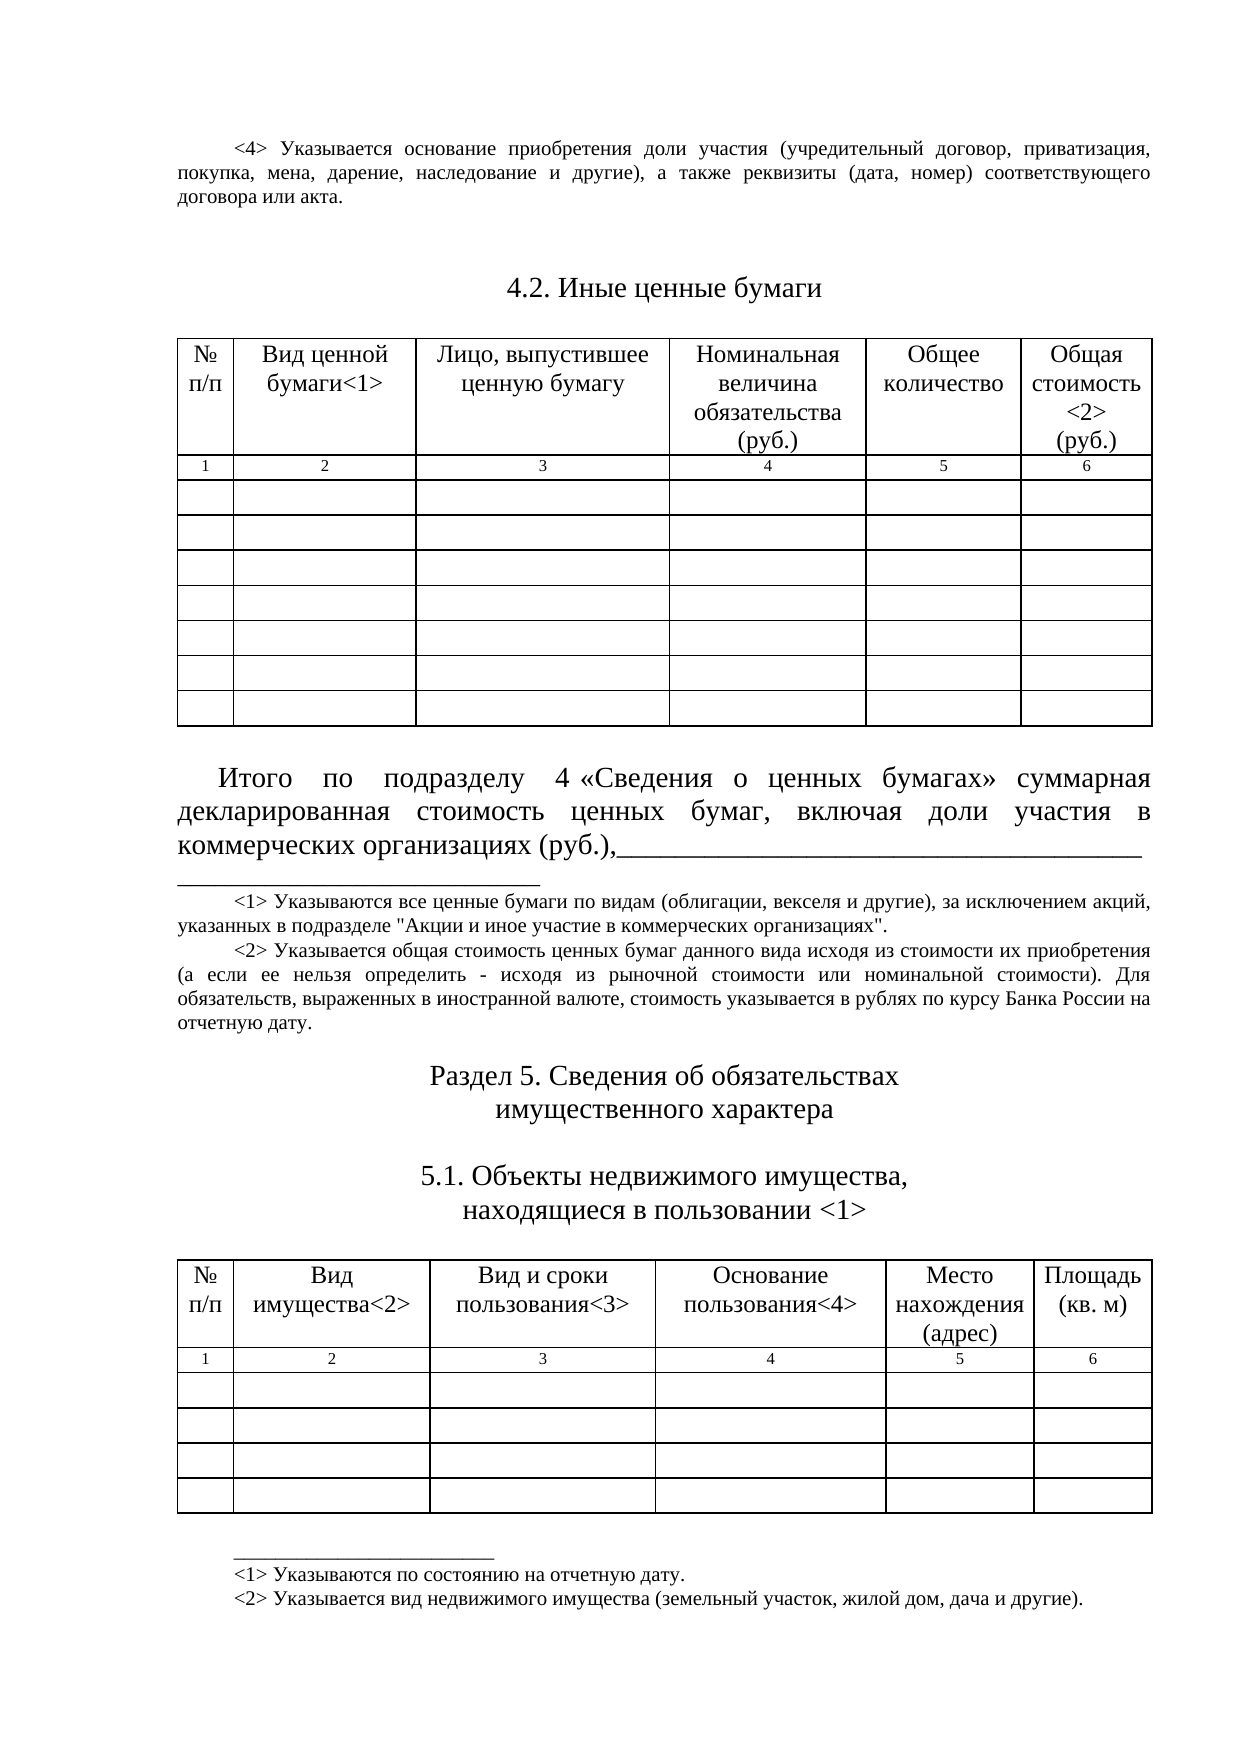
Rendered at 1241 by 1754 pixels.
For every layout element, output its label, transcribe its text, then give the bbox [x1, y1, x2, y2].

table_cell [178, 1479, 233, 1512]
table_cell 1 [178, 456, 233, 479]
table_cell [867, 656, 1020, 690]
table_cell [867, 516, 1020, 549]
table_cell 1 [178, 1348, 233, 1372]
table_cell [670, 656, 865, 690]
table_cell [887, 1409, 1033, 1442]
text Раздел 5. Сведения об обязательствах [177, 1058, 1152, 1091]
text имущественного характера [177, 1091, 1152, 1125]
table_cell [887, 1479, 1033, 1512]
table_cell [178, 1444, 233, 1477]
table_cell [656, 1479, 885, 1512]
table_cell [670, 691, 865, 725]
table_cell 4 [670, 456, 865, 479]
table_cell [867, 621, 1020, 655]
table_cell [431, 1444, 655, 1477]
table_cell [670, 586, 865, 619]
table_cell [656, 1373, 885, 1407]
table_header Площадь (кв. м) [1035, 1261, 1151, 1347]
table_cell [1022, 516, 1151, 549]
table_cell [417, 551, 669, 584]
table_cell [887, 1444, 1033, 1477]
table_header Вид ценной бумаги<1> [234, 339, 415, 454]
text <2> Указывается вид недвижимого имущества (земельный участок, жилой дом, дача и другие). [177, 1586, 1152, 1610]
text <4> Указывается основание приобретения доли участия (учредительный договор, приватизация, покупка, мена, дарение, наследование и другие), а также реквизиты (дата, номер) соответствующего договора или акта. [177, 136, 1152, 208]
table_cell [417, 481, 669, 514]
table_cell [1022, 481, 1151, 514]
table_cell 2 [234, 456, 415, 479]
table_cell 2 [234, 1348, 429, 1372]
table_cell [867, 481, 1020, 514]
text <1> Указываются все ценные бумаги по видам (облигации, векселя и другие), за исключением акций, указанных в подразделе "Акции и иное участие в коммерческих организациях". [177, 889, 1152, 937]
table_cell [656, 1409, 885, 1442]
table_cell 5 [887, 1348, 1033, 1372]
text 5.1. Объекты недвижимого имущества, [177, 1158, 1152, 1192]
table_cell 6 [1022, 456, 1151, 479]
table_cell [178, 481, 233, 514]
table_cell 3 [417, 456, 669, 479]
table_cell [656, 1444, 885, 1477]
table_cell [867, 586, 1020, 619]
table_header Место нахождения (адрес) [887, 1261, 1033, 1347]
table_cell [417, 586, 669, 619]
table_cell [431, 1409, 655, 1442]
text <2> Указывается общая стоимость ценных бумаг данного вида исходя из стоимости их приобретения (а если ее нельзя определить - исходя из рыночной стоимости или номинальной стоимости). Для обязательств, выраженных в иностранной валюте, стоимость указывается в рублях по курсу Банка России на отчетную дату. [177, 937, 1152, 1034]
table_header Лицо, выпустившее ценную бумагу [417, 339, 669, 454]
table_cell [670, 551, 865, 584]
table_header Номинальная величина обязательства (руб.) [670, 339, 865, 454]
table_cell [431, 1479, 655, 1512]
table_cell [234, 1479, 429, 1512]
table_cell [234, 551, 415, 584]
table_cell [178, 621, 233, 655]
table_cell [1022, 621, 1151, 655]
table_cell [178, 516, 233, 549]
table_cell [178, 1373, 233, 1407]
table_cell [178, 551, 233, 584]
table_header № п/п [178, 1261, 233, 1347]
table_cell [234, 1409, 429, 1442]
table_cell [670, 621, 865, 655]
table_cell [1022, 551, 1151, 584]
table_cell [670, 481, 865, 514]
text находящиеся в пользовании <1> [177, 1192, 1152, 1226]
table_cell [234, 1373, 429, 1407]
table_header № п/п [178, 339, 233, 454]
text _____________________________ [177, 861, 1152, 889]
text 4.2. Иные ценные бумаги [177, 271, 1152, 304]
table_header Общее количество [867, 339, 1020, 454]
table_cell [867, 691, 1020, 725]
table_cell 6 [1035, 1348, 1151, 1372]
table_cell [887, 1373, 1033, 1407]
table_cell [234, 1444, 429, 1477]
table_cell [417, 621, 669, 655]
text Итого по подразделу 4 «Сведения о ценных бумагах» суммарная декларированная стоимость ценных бумаг, включая доли участия в коммерческих организациях (руб.),____________________________________ [177, 760, 1152, 861]
table_cell [1022, 656, 1151, 690]
table_cell [417, 656, 669, 690]
table_header Вид и сроки пользования<3> [431, 1261, 655, 1347]
table_cell [867, 551, 1020, 584]
table_cell [1035, 1373, 1151, 1407]
table_cell [234, 621, 415, 655]
table_cell 4 [656, 1348, 885, 1372]
table_header Вид имущества<2> [234, 1261, 429, 1347]
table_cell [1022, 691, 1151, 725]
table_cell [1035, 1444, 1151, 1477]
table_cell [670, 516, 865, 549]
table_cell [1022, 586, 1151, 619]
table_cell 3 [431, 1348, 655, 1372]
table_cell [417, 516, 669, 549]
text _________________________ [177, 1538, 1152, 1562]
table_cell [178, 586, 233, 619]
table_cell [234, 691, 415, 725]
table_cell [234, 481, 415, 514]
table_cell 5 [867, 456, 1020, 479]
table_cell [1035, 1409, 1151, 1442]
table_cell [417, 691, 669, 725]
table_cell [178, 691, 233, 725]
table_cell [234, 586, 415, 619]
table_cell [1035, 1479, 1151, 1512]
table_header Основание пользования<4> [656, 1261, 885, 1347]
table_cell [234, 656, 415, 690]
table_header Общая стоимость<2> (руб.) [1022, 339, 1151, 454]
table_cell [234, 516, 415, 549]
table_cell [178, 656, 233, 690]
table_cell [178, 1409, 233, 1442]
table_cell [431, 1373, 655, 1407]
text <1> Указываются по состоянию на отчетную дату. [177, 1562, 1152, 1586]
